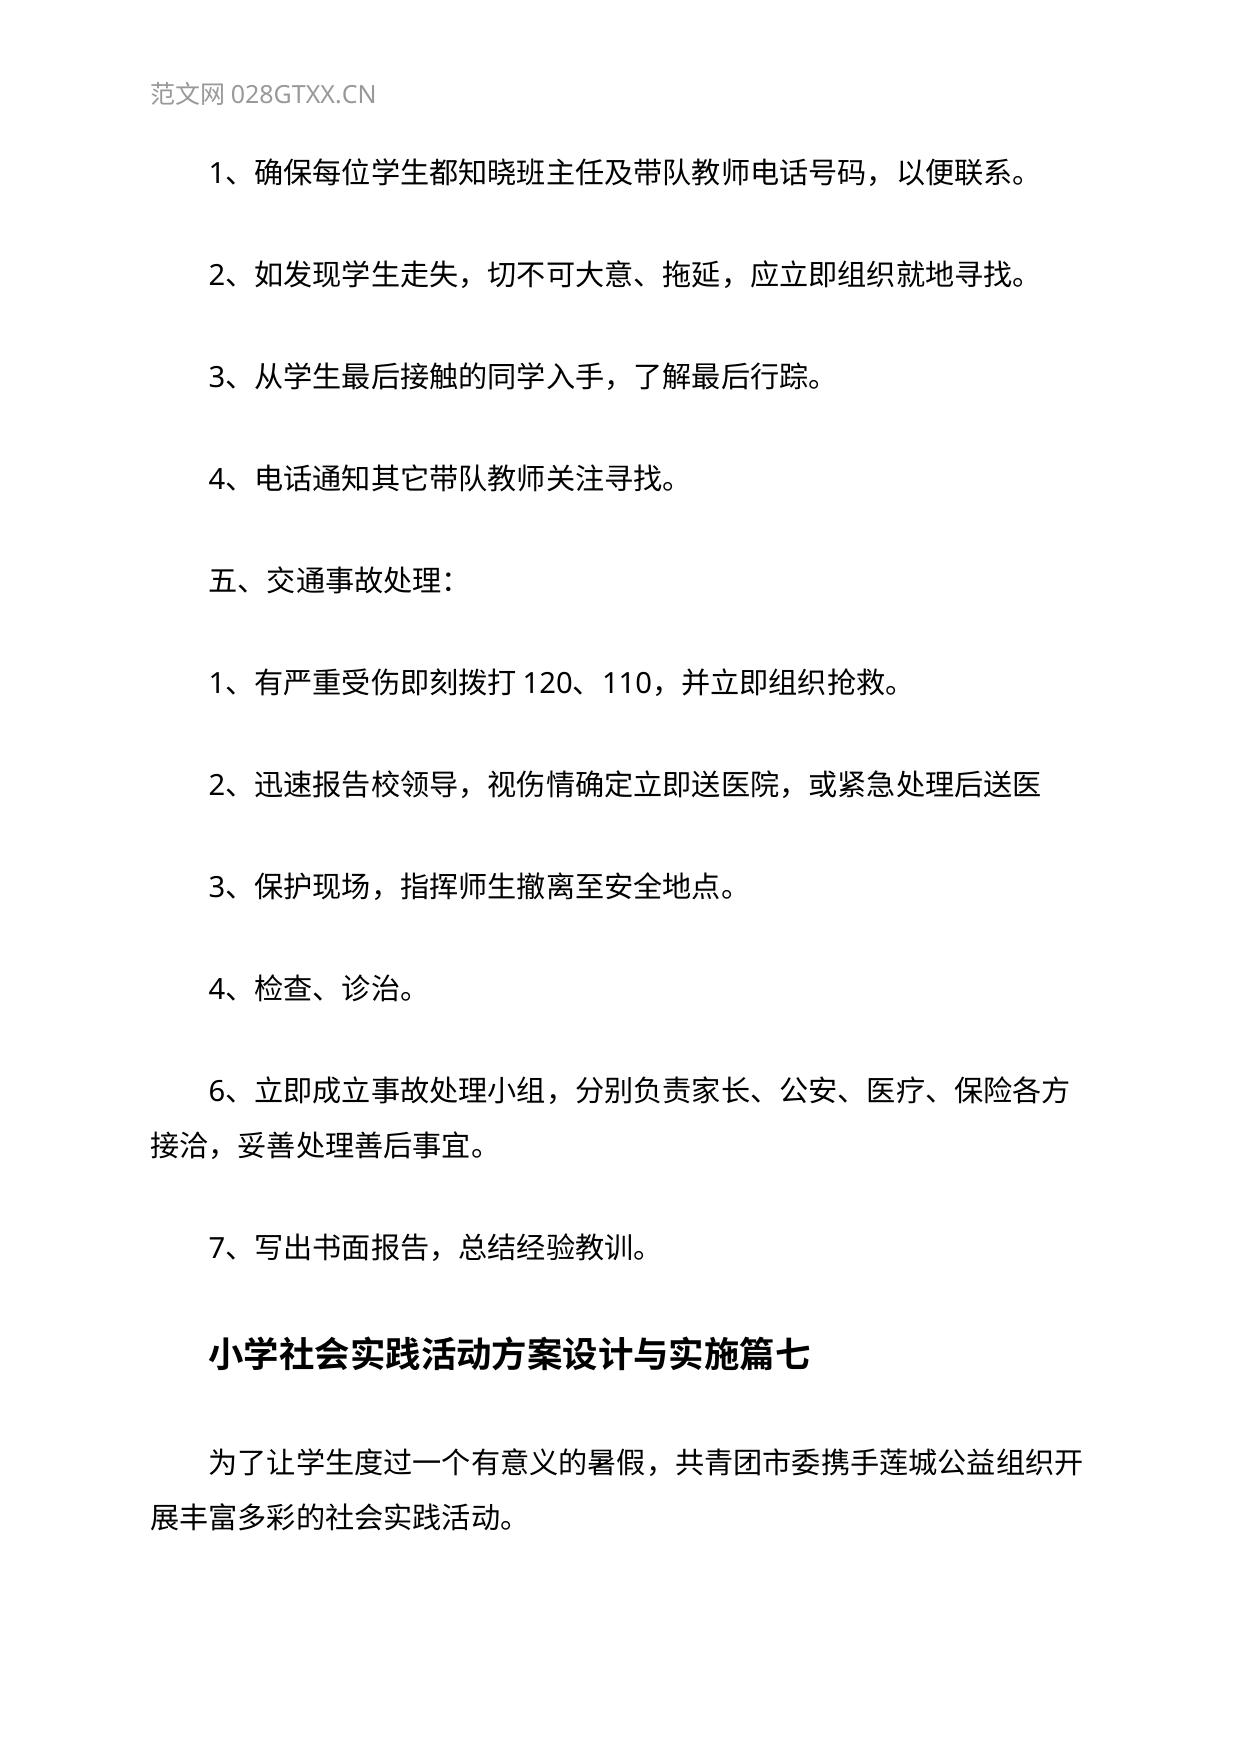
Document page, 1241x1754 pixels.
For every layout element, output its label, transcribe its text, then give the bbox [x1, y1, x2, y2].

text 2、如发现学生走失，切不可大意、拖延，应立即组织就地寻找。 [150, 252, 1090, 294]
text 3、从学生最后接触的同学入手，了解最后行踪。 [150, 354, 1090, 396]
text 2、迅速报告校领导，视伤情确定立即送医院，或紧急处理后送医 [150, 762, 1090, 804]
text 小学社会实践活动方案设计与实施篇七 [150, 1326, 1090, 1378]
text 4、检查、诊治。 [150, 966, 1090, 1008]
text 1、确保每位学生都知晓班主任及带队教师电话号码，以便联系。 [150, 150, 1090, 192]
text 6、立即成立事故处理小组，分别负责家长、公安、医疗、保险各方接洽，妥善处理善后事宜。 [150, 1068, 1090, 1165]
text 7、写出书面报告，总结经验教训。 [150, 1224, 1090, 1267]
text 3、保护现场，指挥师生撤离至安全地点。 [150, 864, 1090, 906]
text 为了让学生度过一个有意义的暑假，共青团市委携手莲城公益组织开展丰富多彩的社会实践活动。 [150, 1440, 1090, 1537]
text 4、电话通知其它带队教师关注寻找。 [150, 456, 1090, 498]
text 五、交通事故处理： [150, 558, 1090, 600]
text 1、有严重受伤即刻拨打120、110，并立即组织抢救。 [150, 660, 1090, 702]
